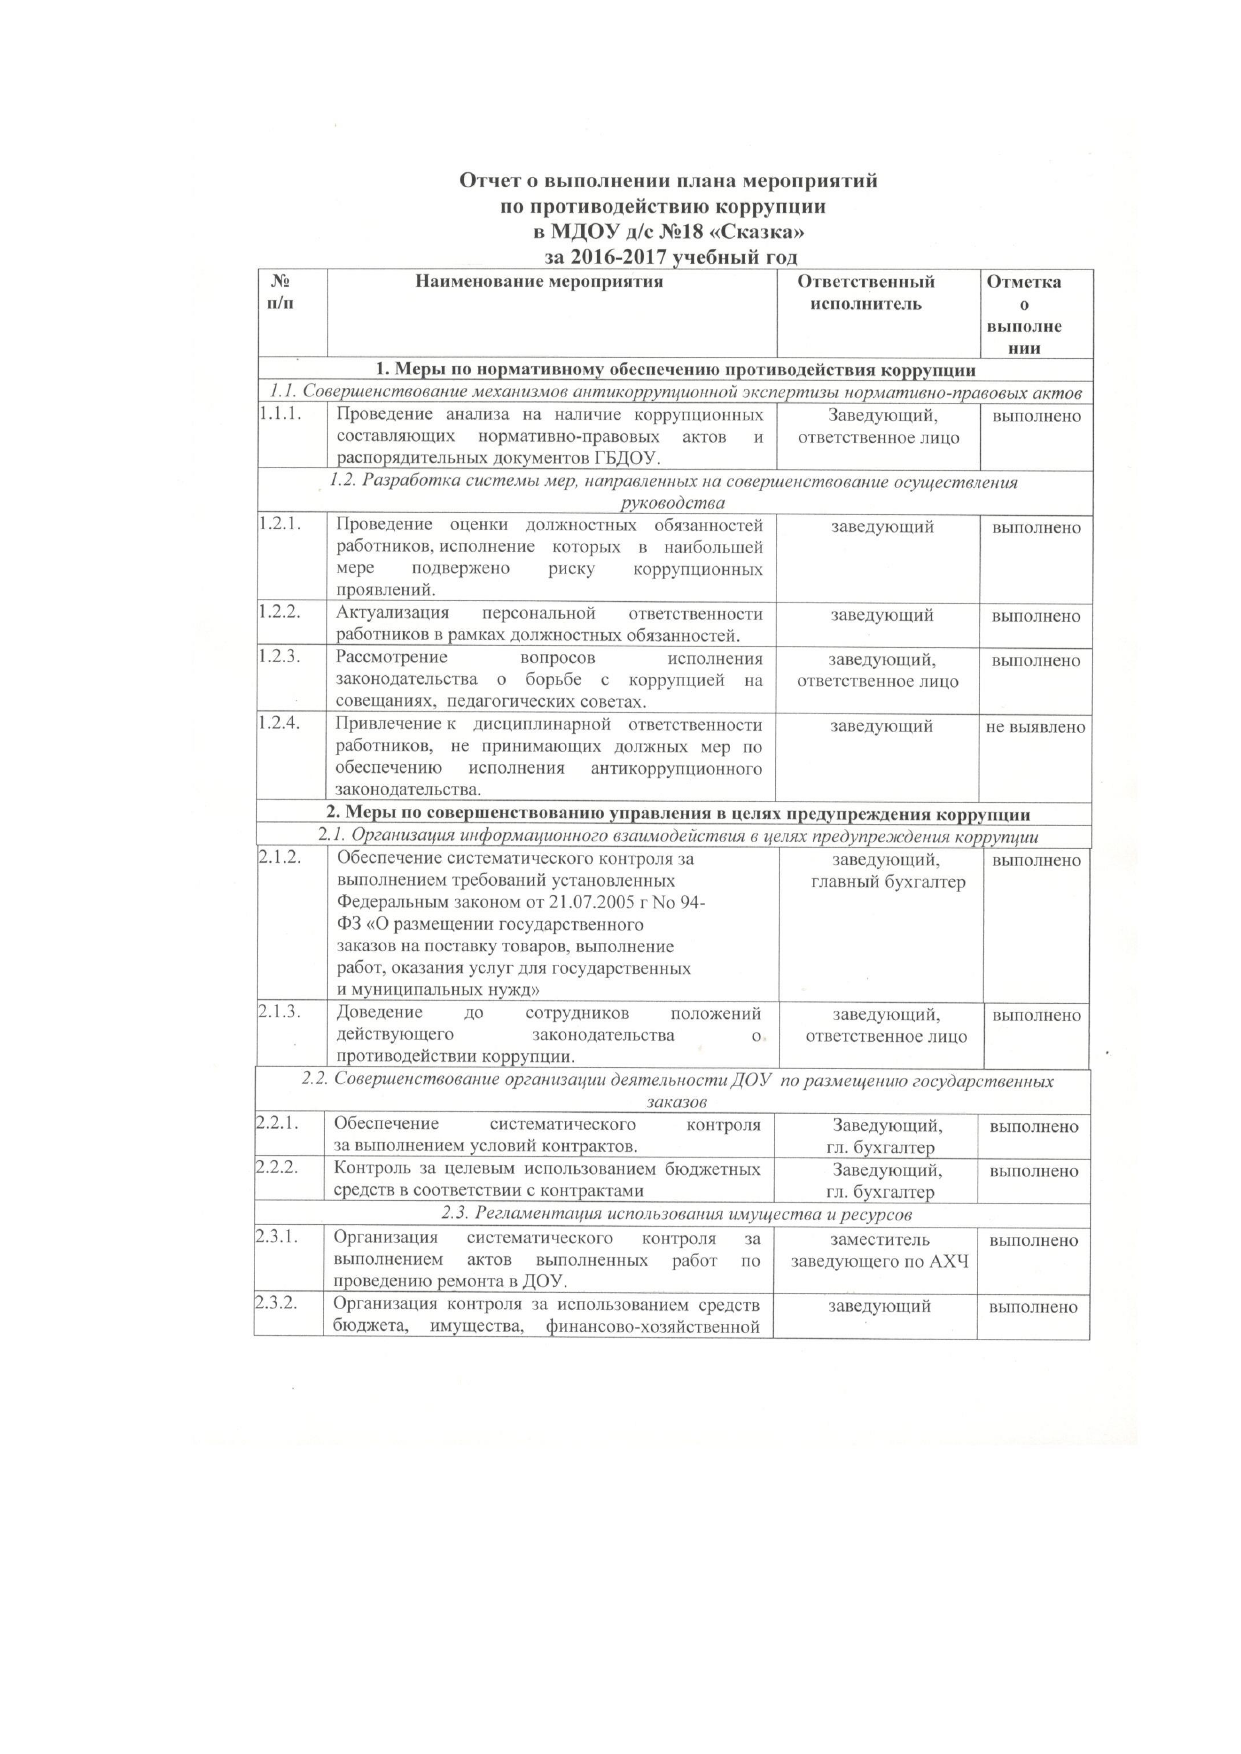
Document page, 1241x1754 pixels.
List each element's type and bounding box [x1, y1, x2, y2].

picture [177, 118, 1152, 1459]
